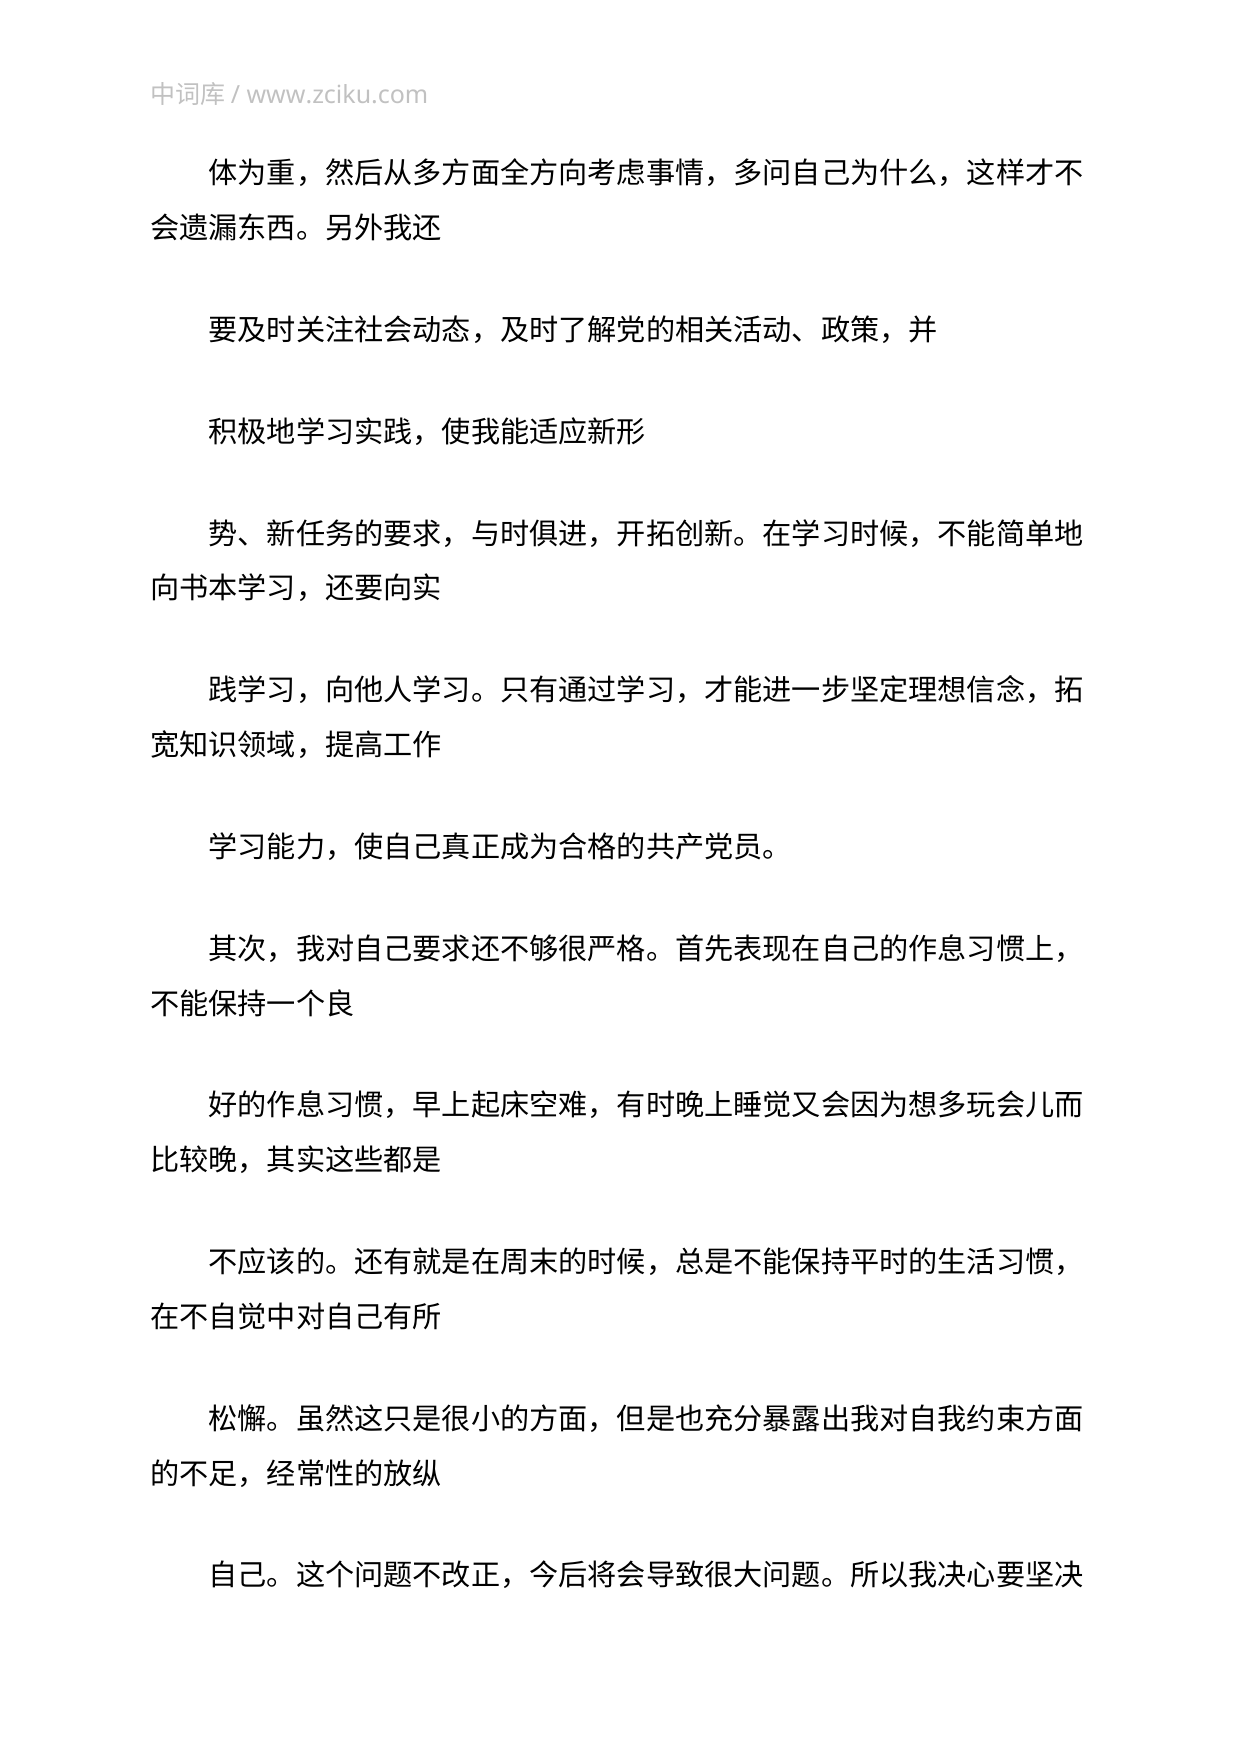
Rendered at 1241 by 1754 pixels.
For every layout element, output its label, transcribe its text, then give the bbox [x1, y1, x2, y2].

text 势、新任务的要求，与时俱进，开拓创新。在学习时候，不能简单地向书本学习，还要向实 [150, 510, 1090, 607]
text 学习能力，使自己真正成为合格的共产党员。 [150, 823, 1090, 866]
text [150, 1552, 1090, 1594]
text 其次，我对自己要求还不够很严格。首先表现在自己的作息习惯上，不能保持一个良 [150, 925, 1090, 1022]
text 好的作息习惯，早上起床空难，有时晚上睡觉又会因为想多玩会儿而比较晚，其实这些都是 [150, 1082, 1090, 1179]
text 要及时关注社会动态，及时了解党的相关活动、政策，并 [150, 307, 1090, 349]
text 积极地学习实践，使我能适应新形 [150, 408, 1090, 451]
text 践学习，向他人学习。只有通过学习，才能进一步坚定理想信念，拓宽知识领域，提高工作 [150, 667, 1090, 764]
text 不应该的。还有就是在周末的时候，总是不能保持平时的生活习惯，在不自觉中对自己有所 [150, 1239, 1090, 1336]
text 松懈。虽然这只是很小的方面，但是也充分暴露出我对自我约束方面的不足，经常性的放纵 [150, 1395, 1090, 1492]
text 体为重，然后从多方面全方向考虑事情，多问自己为什么，这样才不会遗漏东西。另外我还 [150, 150, 1090, 247]
